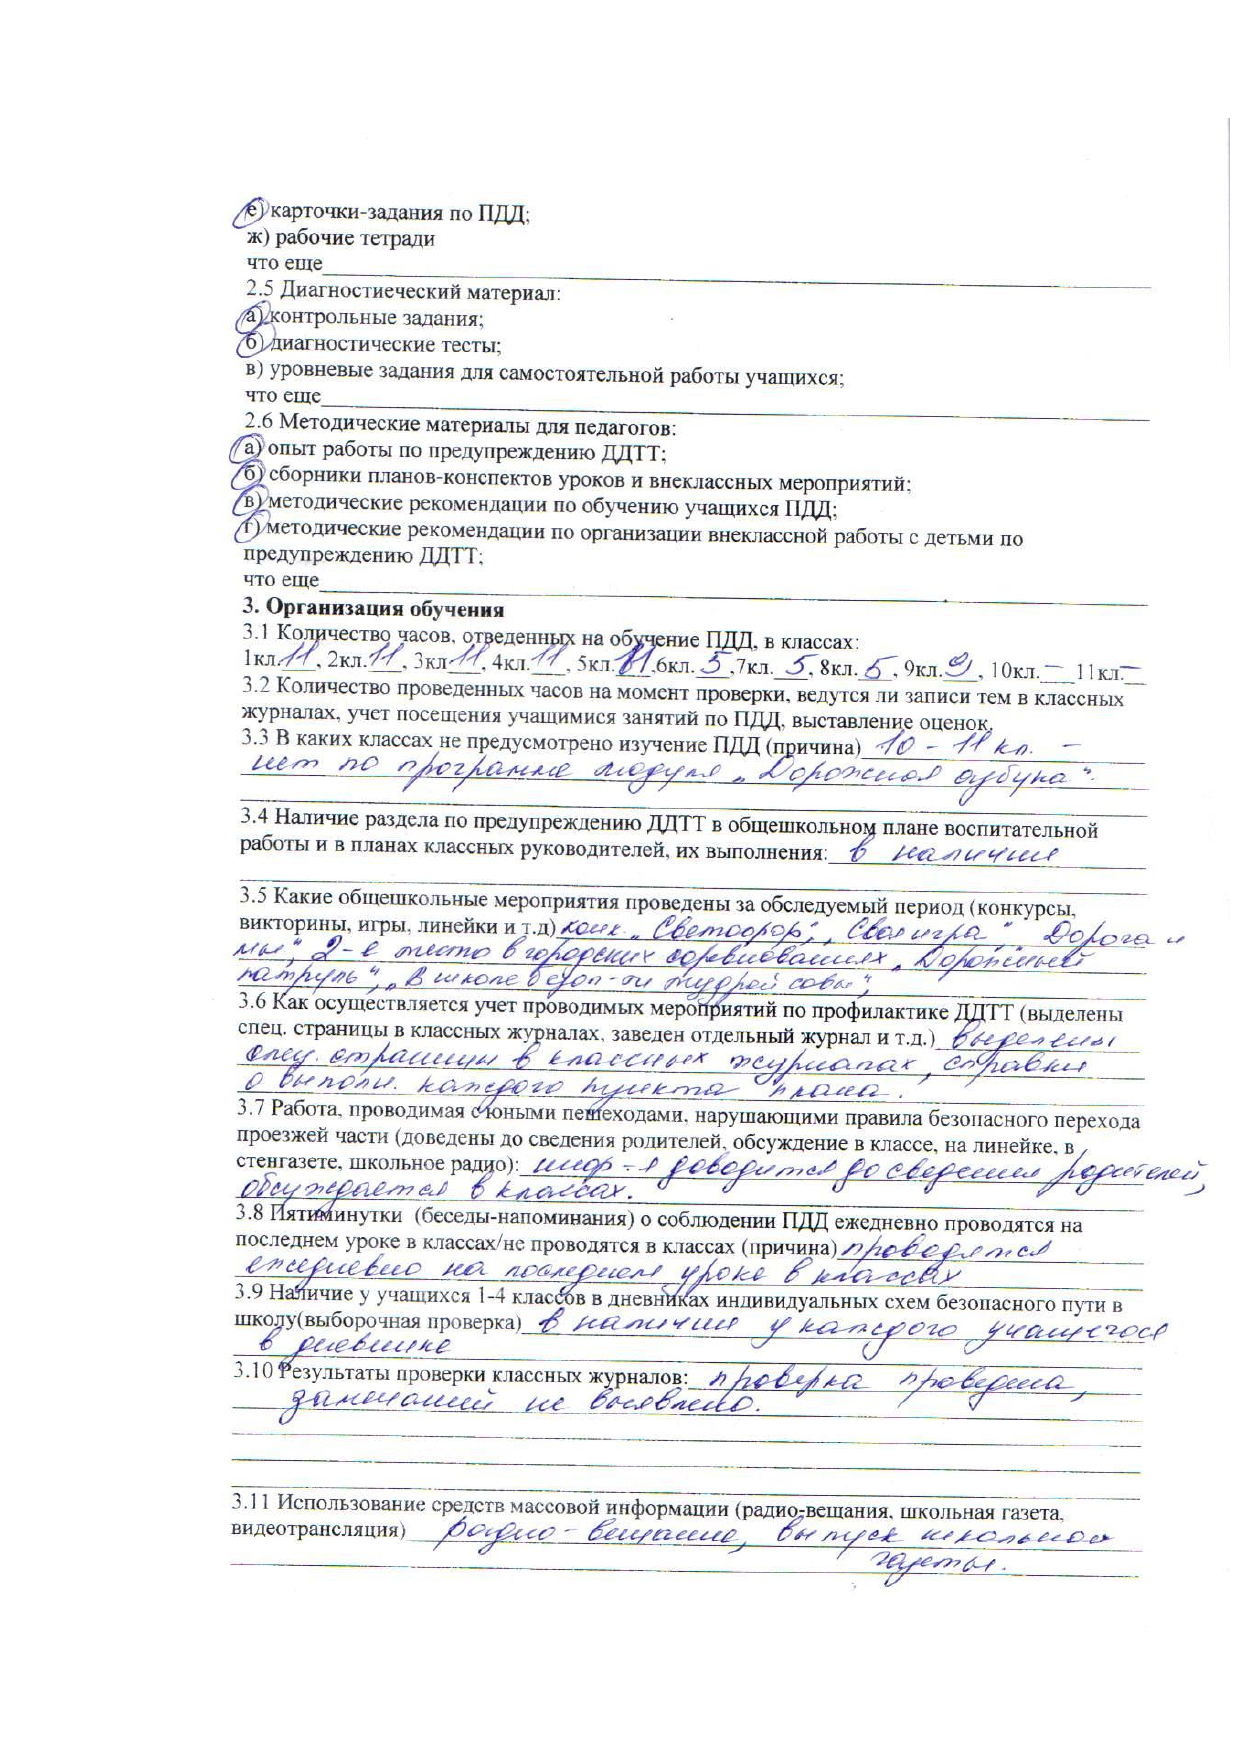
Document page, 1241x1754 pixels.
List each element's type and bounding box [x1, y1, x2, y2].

picture [177, 118, 1230, 1636]
